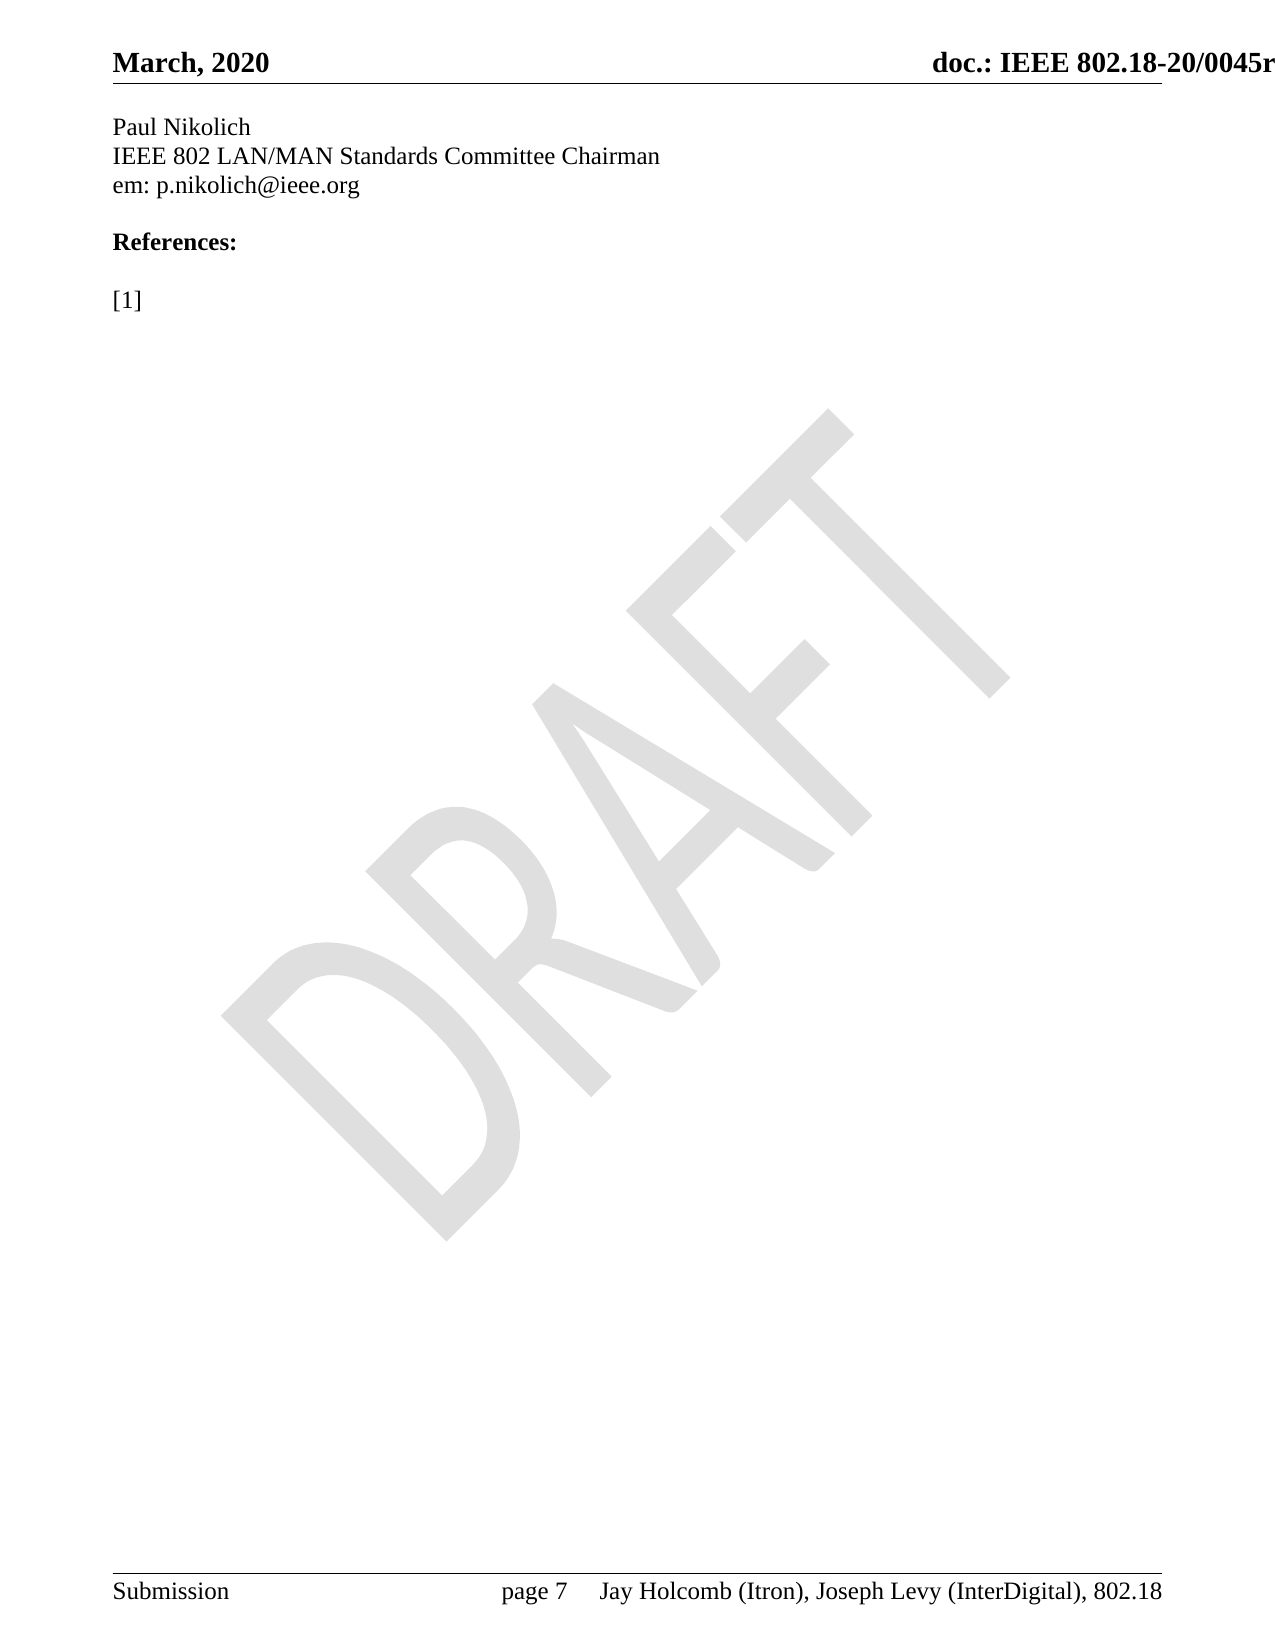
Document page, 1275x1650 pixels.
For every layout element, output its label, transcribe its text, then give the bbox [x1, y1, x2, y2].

text References: [112, 227, 1162, 256]
text IEEE 802 LAN/MAN Standards Committee Chairman [112, 141, 1162, 170]
text [1] [112, 285, 1162, 314]
text Paul Nikolich [112, 112, 1162, 141]
text em: p.nikolich@ieee.org [112, 170, 1162, 199]
